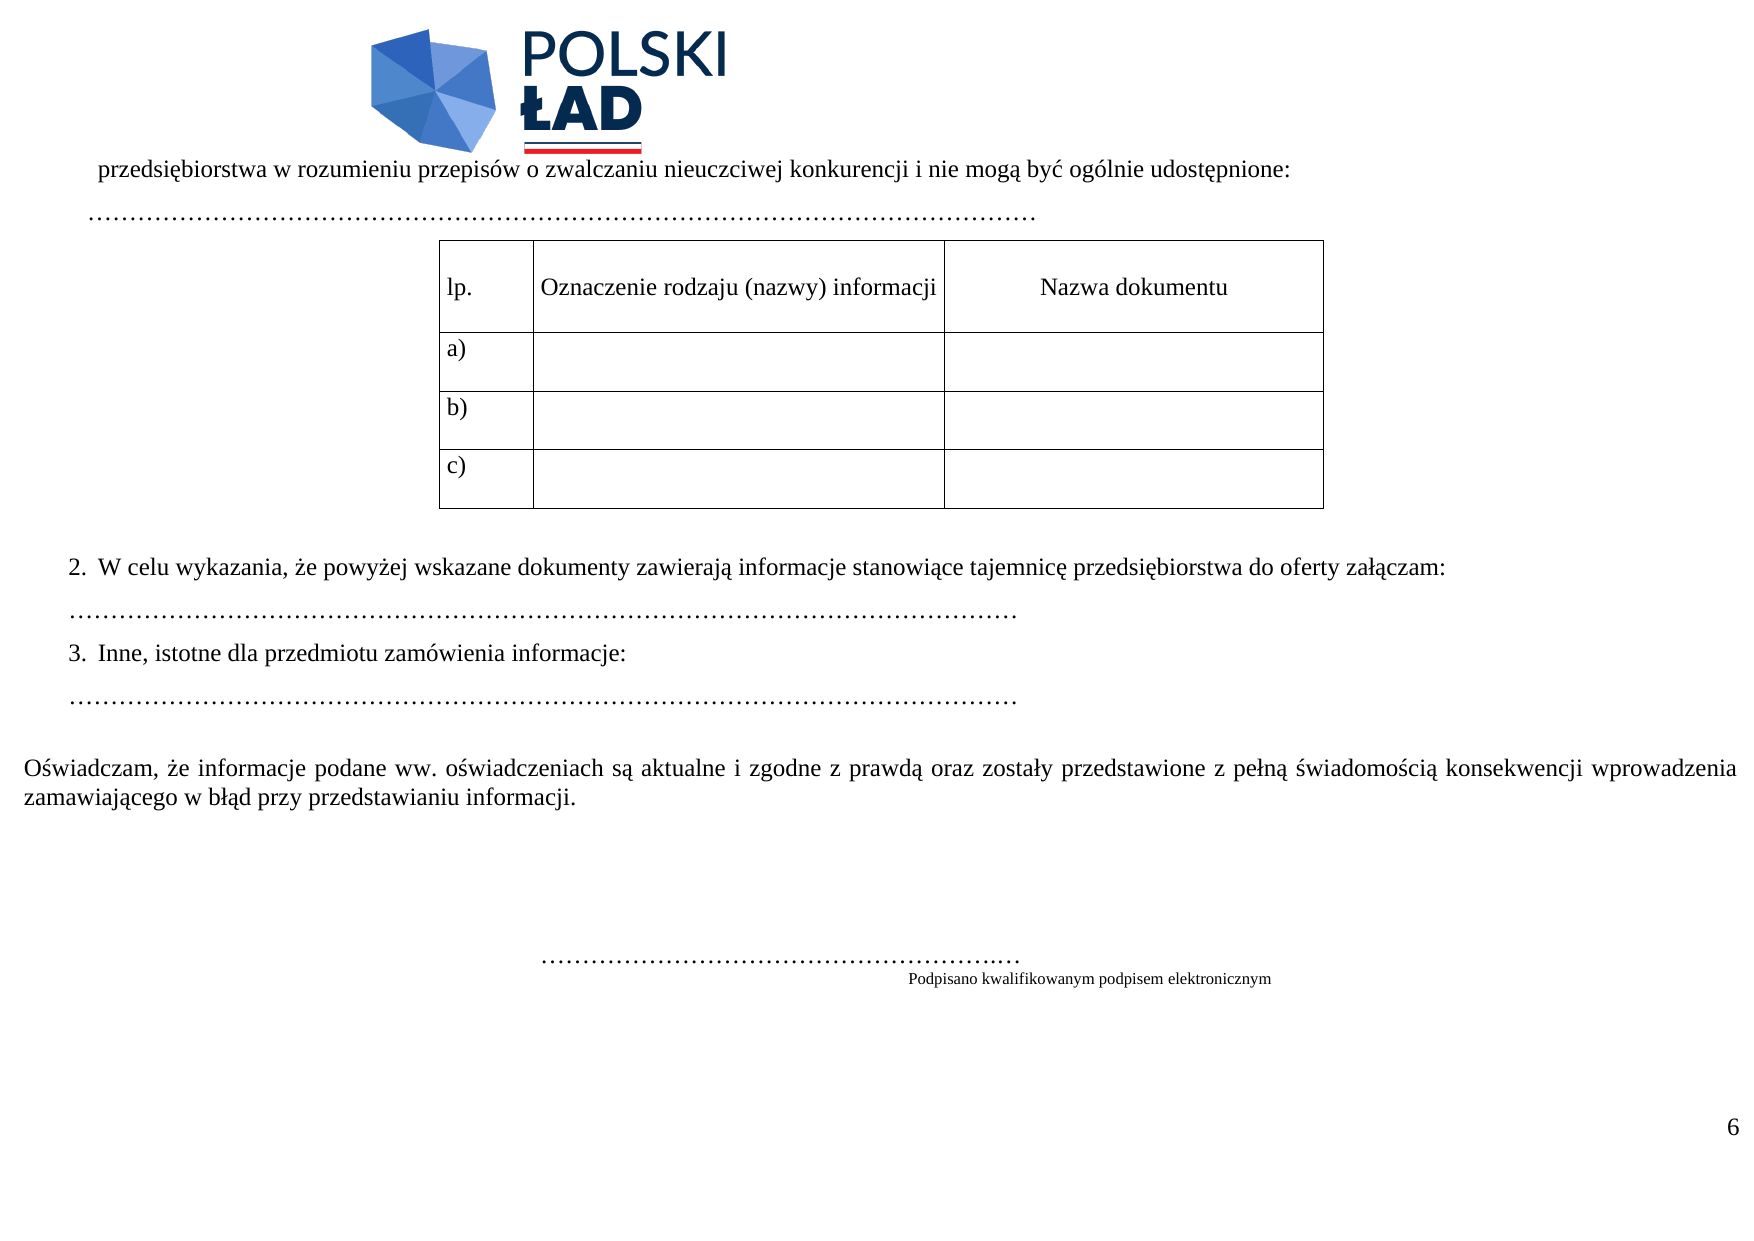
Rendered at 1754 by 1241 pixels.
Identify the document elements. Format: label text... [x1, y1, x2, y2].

table_cell [945, 392, 1323, 449]
table_header Oznaczenie rodzaju (nazwy) informacji [534, 241, 944, 332]
text Podpisano kwalifikowanym podpisem elektronicznym [24, 969, 1739, 988]
list Inne, istotne dla przedmiotu zamówienia informacje: [68, 638, 1739, 667]
table_header lp. [440, 241, 533, 332]
table_cell [534, 333, 944, 391]
list W celu wykazania, że powyżej wskazane dokumenty zawierają informacje stanowiące tajemnicę przedsiębiorstwa do oferty załączam: [68, 552, 1739, 581]
table_cell [945, 333, 1323, 391]
table_cell [440, 333, 533, 391]
list …………………………………………………………………………………………………… [68, 595, 1739, 624]
picture [371, 29, 725, 154]
text …………………………………………………………………………………………………… [68, 681, 1739, 710]
text Oświadczam, że informacje podane ww. oświadczeniach są aktualne i zgodne z prawdą oraz zostały przedstawione z pełną świadomością konsekwencji wprowadzenia zamawiającego w błąd przy przedstawianiu informacji. [24, 753, 1739, 811]
table_cell [440, 450, 533, 508]
table_cell [945, 450, 1323, 508]
table_header Nazwa dokumentu [945, 241, 1323, 332]
text …………………………………………………………………………………………………… [68, 197, 1739, 226]
table_cell [534, 392, 944, 449]
text ……………………………………………….… [24, 940, 1739, 969]
table_cell [440, 392, 533, 449]
table_cell [534, 450, 944, 508]
